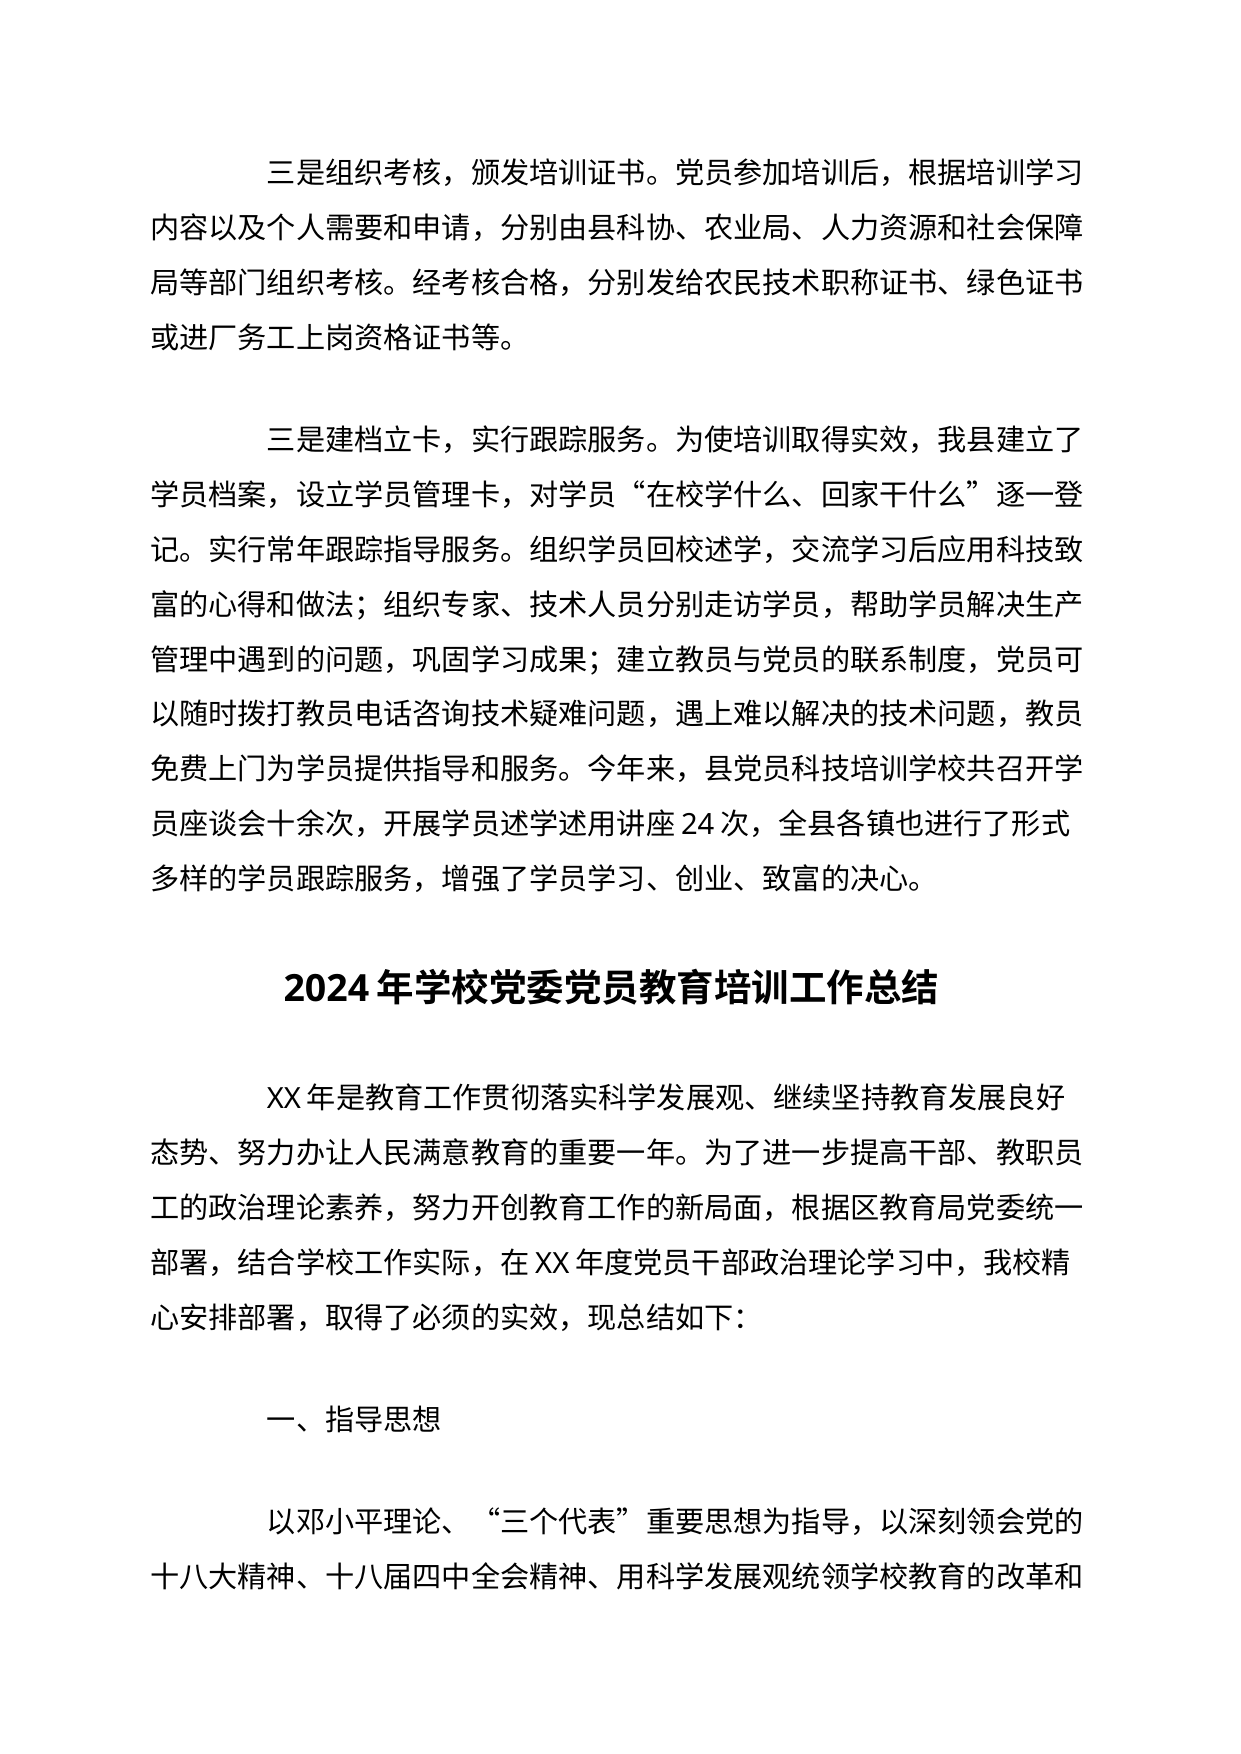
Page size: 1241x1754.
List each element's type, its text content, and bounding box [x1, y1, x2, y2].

text 三是组织考核，颁发培训证书。党员参加培训后，根据培训学习内容以及个人需要和申请，分别由县科协、农业局、人力资源和社会保障局等部门组织考核。经考核合格，分别发给农民技术职称证书、绿色证书或进厂务工上岗资格证书等。 [150, 150, 1090, 357]
text 三是建档立卡，实行跟踪服务。为使培训取得实效，我县建立了学员档案，设立学员管理卡，对学员“在校学什么、回家干什么”逐一登记。实行常年跟踪指导服务。组织学员回校述学，交流学习后应用科技致富的心得和做法；组织专家、技术人员分别走访学员，帮助学员解决生产管理中遇到的问题，巩固学习成果；建立教员与党员的联系制度，党员可以随时拨打教员电话咨询技术疑难问题，遇上难以解决的技术问题，教员免费上门为学员提供指导和服务。今年来，县党员科技培训学校共召开学员座谈会十余次，开展学员述学述用讲座24次，全县各镇也进行了形式多样的学员跟踪服务，增强了学员学习、创业、致富的决心。 [150, 416, 1090, 898]
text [150, 1498, 1090, 1596]
text 2024年学校党委党员教育培训工作总结 [150, 957, 1090, 1012]
text 一、指导思想 [150, 1397, 1090, 1439]
text XX年是教育工作贯彻落实科学发展观、继续坚持教育发展良好态势、努力办让人民满意教育的重要一年。为了进一步提高干部、教职员工的政治理论素养，努力开创教育工作的新局面，根据区教育局党委统一部署，结合学校工作实际，在XX年度党员干部政治理论学习中，我校精心安排部署，取得了必须的实效，现总结如下： [150, 1075, 1090, 1337]
